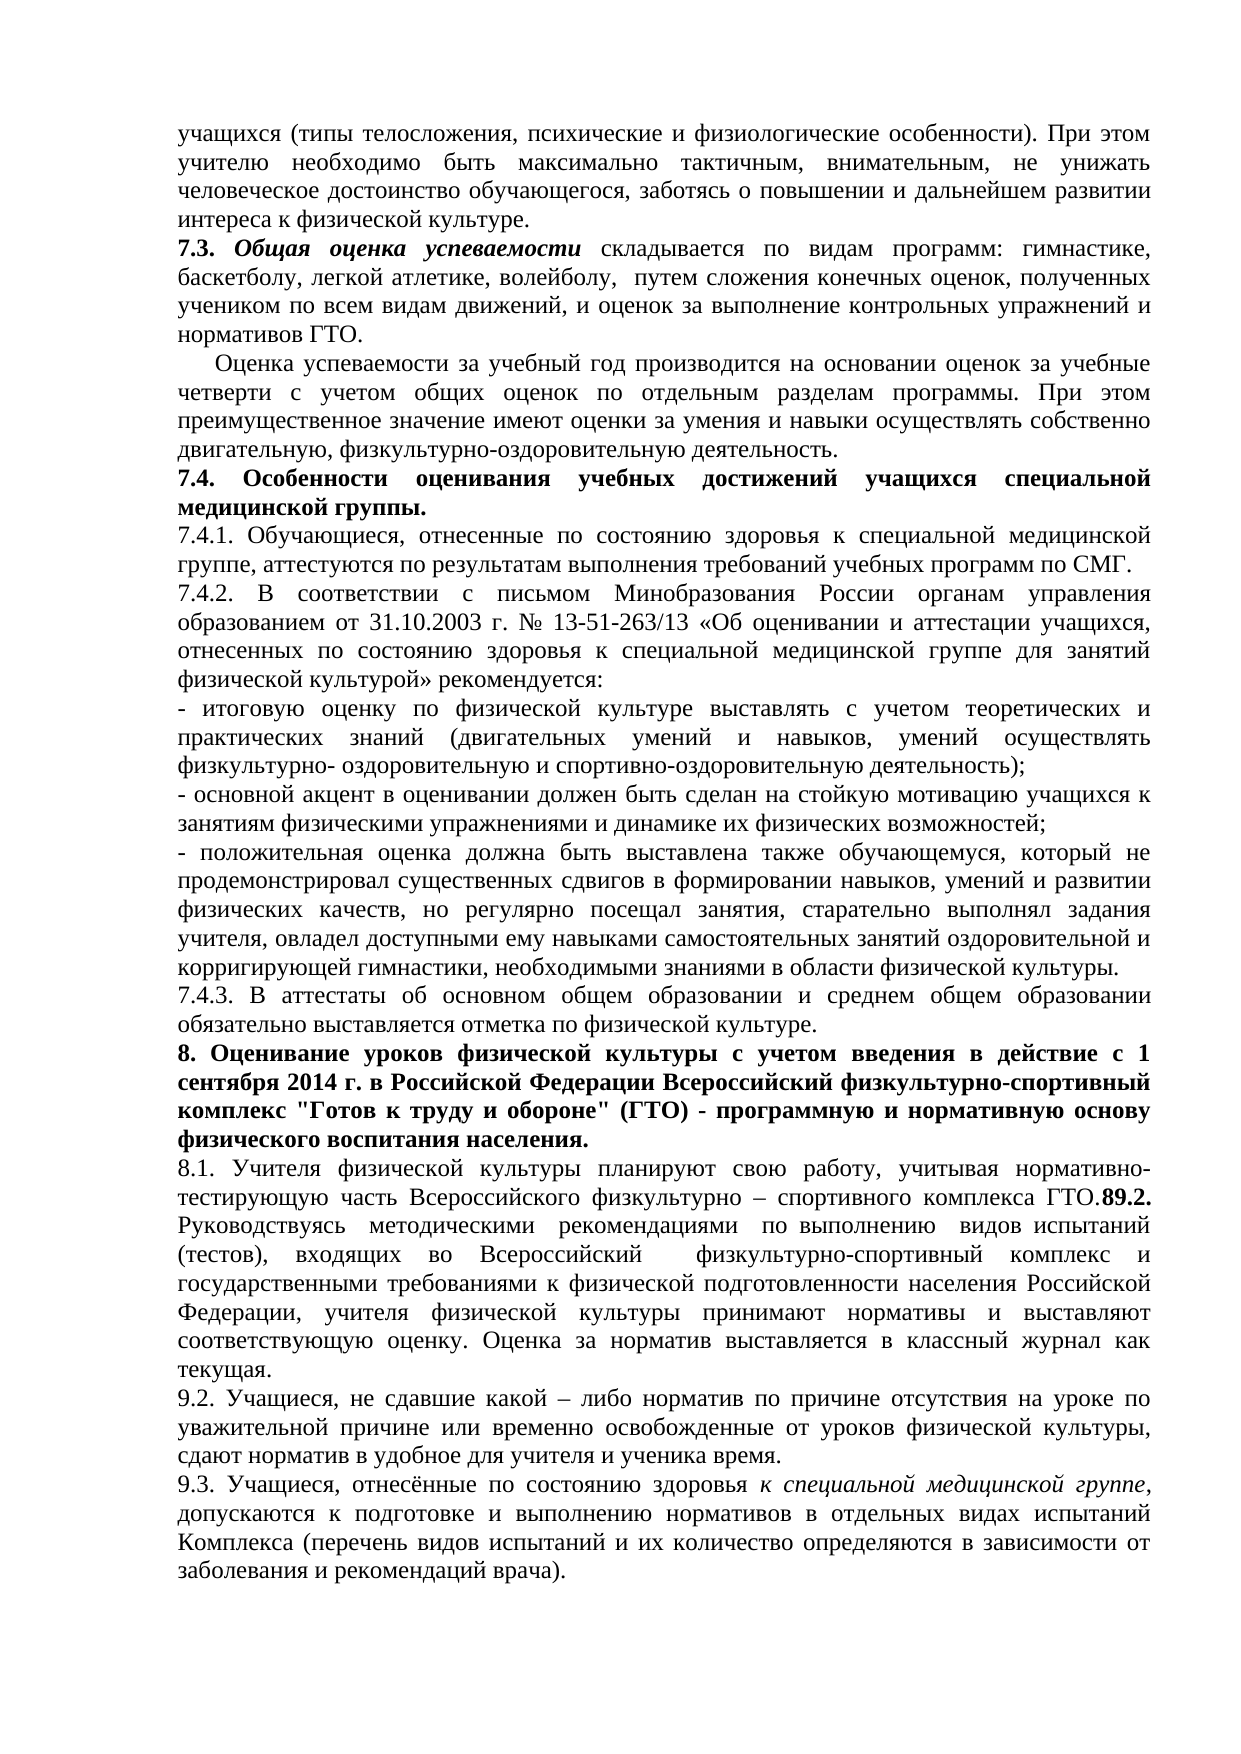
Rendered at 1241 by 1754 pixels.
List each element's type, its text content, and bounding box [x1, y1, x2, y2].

text - основной акцент в оценивании должен быть сделан на стойкую мотивацию учащихся к занятиям физическими упражнениями и динамике их физических возможностей; [177, 779, 1152, 837]
text 7.4. Особенности оценивания учебных достижений учащихся специальной медицинской группы. [177, 463, 1152, 521]
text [177, 118, 1152, 233]
text 7.4.2. В соответствии с письмом Минобразования России органам управления образованием от 31.10.2003 г. № 13-51-263/13 «Об оценивании и аттестации учащихся, отнесенных по состоянию здоровья к специальной медицинской группе для занятий физической культурой» рекомендуется: [177, 578, 1152, 693]
text 9.3. Учащиеся, отнесённые по состоянию здоровья к специальной медицинской группе, допускаются к подготовке и выполнению нормативов в отдельных видах испытаний Комплекса (перечень видов испытаний и их количество определяются в зависимости от заболевания и рекомендаций врача). [177, 1469, 1152, 1584]
text 7.4.3. В аттестаты об основном общем образовании и среднем общем образовании обязательно выставляется отметка по физической культуре. [177, 981, 1152, 1038]
text - итоговую оценку по физической культуре выставлять с учетом теоретических и практических знаний (двигательных умений и навыков, умений осуществлять физкультурно- оздоровительную и спортивно-оздоровительную деятельность); [177, 693, 1152, 779]
text 8. Оценивание уроков физической культуры с учетом введения в действие с 1 сентября 2014 г. в Российской Федерации Всероссийский физкультурно-спортивный комплекс "Готов к труду и обороне" (ГТО) - программную и нормативную основу физического воспитания населения. [177, 1038, 1152, 1153]
text Оценка успеваемости за учебный год производится на основании оценок за учебные четверти с учетом общих оценок по отдельным разделам программы. При этом преимущественное значение имеют оценки за умения и навыки осуществлять собственно двигательную, физкультурно-оздоровительную деятельность. [177, 348, 1152, 463]
text - положительная оценка должна быть выставлена также обучающемуся, который не продемонстрировал существенных сдвигов в формировании навыков, умений и развитии физических качеств, но регулярно посещал занятия, старательно выполнял задания учителя, овладел доступными ему навыками самостоятельных занятий оздоровительной и корригирующей гимнастики, необходимыми знаниями в области физической культуры. [177, 837, 1152, 981]
text 7.3. Общая оценка успеваемости складывается по видам программ: гимнастике, баскетболу, легкой атлетике, волейболу, путем сложения конечных оценок, полученных учеником по всем видам движений, и оценок за выполнение контрольных упражнений и нормативов ГТО. [177, 233, 1152, 348]
text 9.2. Учащиеся, не сдавшие какой – либо норматив по причине отсутствия на уроке по уважительной причине или временно освобожденные от уроков физической культуры, сдают норматив в удобное для учителя и ученика время. [177, 1383, 1152, 1469]
text 8.1. Учителя физической культуры планируют свою работу, учитывая нормативно-тестирующую часть Всероссийского физкультурно – спортивного комплекса ГТО.89.2. Руководствуясь методическими рекомендациями по выполнению видов испытаний (тестов), входящих во Всероссийский физкультурно-спортивный комплекс и государственными требованиями к физической подготовленности населения Российской Федерации, учителя физической культуры принимают нормативы и выставляют соответствующую оценку. Оценка за норматив выставляется в классный журнал как текущая. [177, 1153, 1152, 1383]
text 7.4.1. Обучающиеся, отнесенные по состоянию здоровья к специальной медицинской группе, аттестуются по результатам выполнения требований учебных программ по СМГ. [177, 521, 1152, 578]
